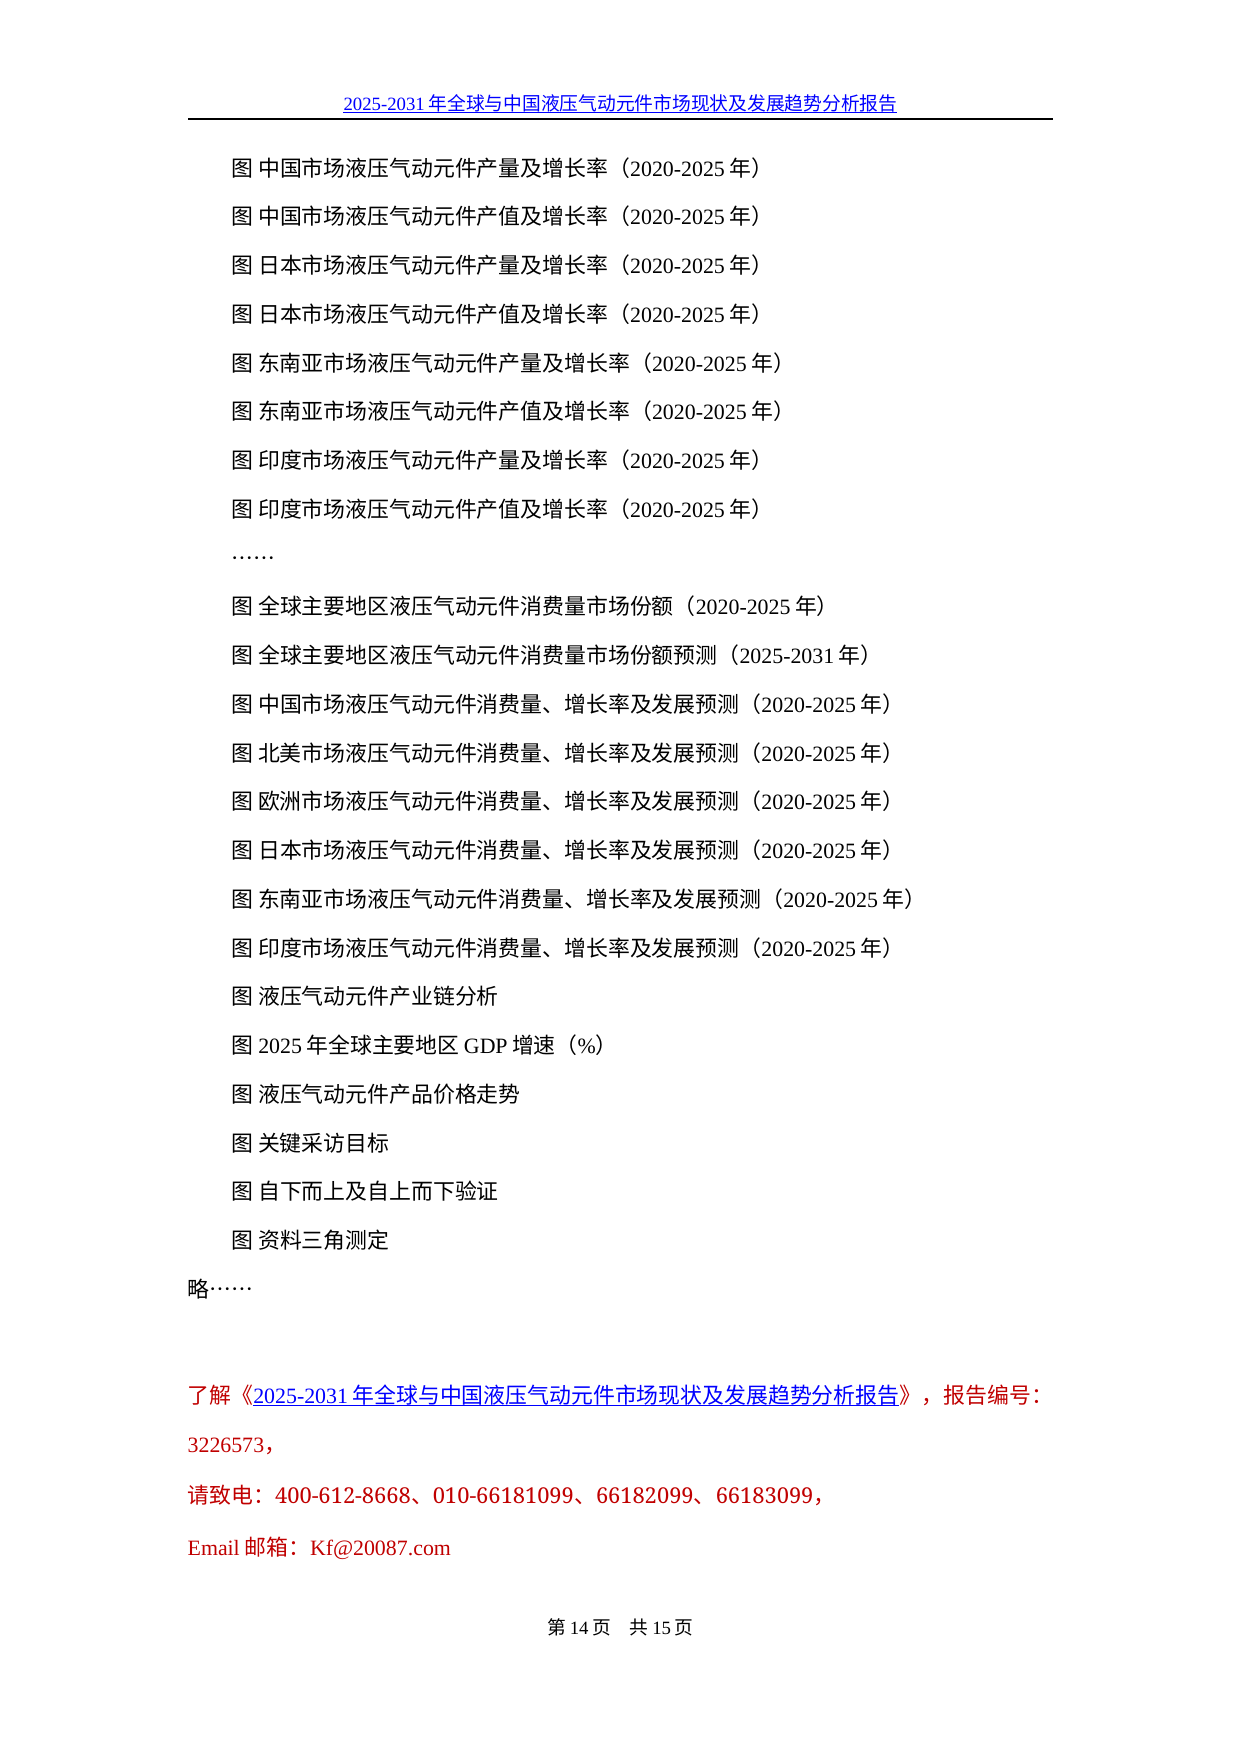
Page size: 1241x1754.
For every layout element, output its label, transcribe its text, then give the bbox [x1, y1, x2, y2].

text 了解《2025-2031年全球与中国液压气动元件市场现状及发展趋势分析报告》，报告编号：3226573， [187, 1378, 1053, 1459]
text Email邮箱：Kf@20087.com [187, 1530, 1053, 1562]
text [187, 150, 1053, 1304]
text 请致电：400-612-8668、010-66181099、66182099、66183099， [187, 1478, 1053, 1511]
